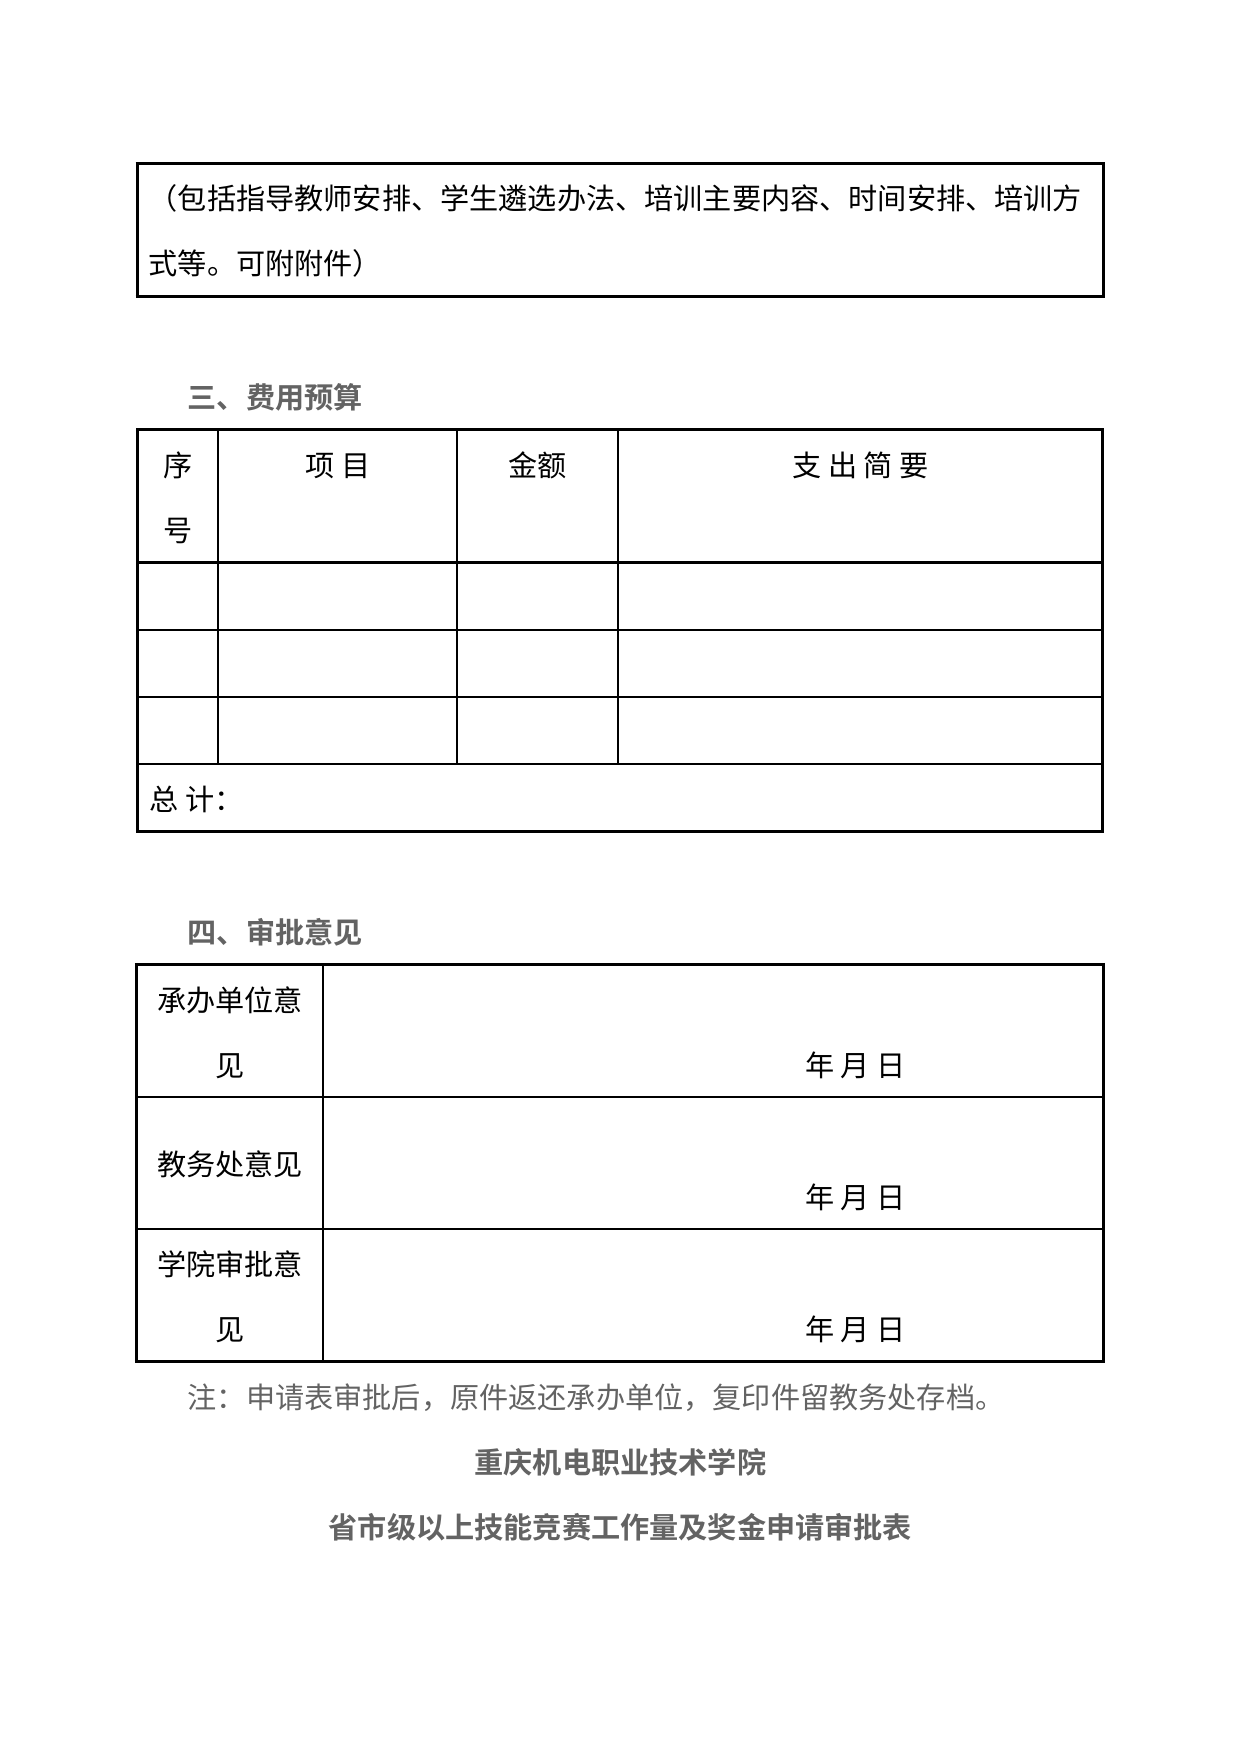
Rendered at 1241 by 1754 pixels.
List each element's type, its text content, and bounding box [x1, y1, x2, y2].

table_cell （包括指导教师安排、学生遴选办法、培训主要内容、时间安排、培训方式等。可附附件） [139, 165, 1102, 295]
table_cell [219, 564, 456, 628]
table_cell [619, 698, 1101, 763]
table_header 项 目 [219, 431, 456, 561]
table_header 金额 [458, 431, 617, 561]
table_cell [139, 564, 217, 628]
table_cell [219, 698, 456, 763]
text 三、费用预算 [187, 363, 1053, 428]
table_cell 教务处意见 [138, 1098, 322, 1228]
table_cell [139, 631, 217, 696]
table_cell [458, 698, 617, 763]
text 四、审批意见 [187, 898, 1053, 963]
table_cell 年 月 日 [324, 1098, 1102, 1228]
table_header 年 月 日 [324, 966, 1102, 1096]
table_header 序号 [139, 431, 217, 561]
table_cell 学院审批意见 [138, 1230, 322, 1360]
table_header 支 出 简 要 [619, 431, 1101, 561]
table_cell [219, 631, 456, 696]
table_cell [458, 631, 617, 696]
text 重庆机电职业技术学院 [187, 1428, 1053, 1493]
table_cell [619, 564, 1101, 628]
table_cell 年 月 日 [324, 1230, 1102, 1360]
table_cell [458, 564, 617, 628]
text 注：申请表审批后，原件返还承办单位，复印件留教务处存档。 [187, 1363, 1053, 1428]
text 省市级以上技能竞赛工作量及奖金申请审批表 [187, 1493, 1053, 1558]
table_cell 总 计： [139, 765, 1101, 830]
table_header 承办单位意见 [138, 966, 322, 1096]
table_cell [619, 631, 1101, 696]
table_cell [139, 698, 217, 763]
